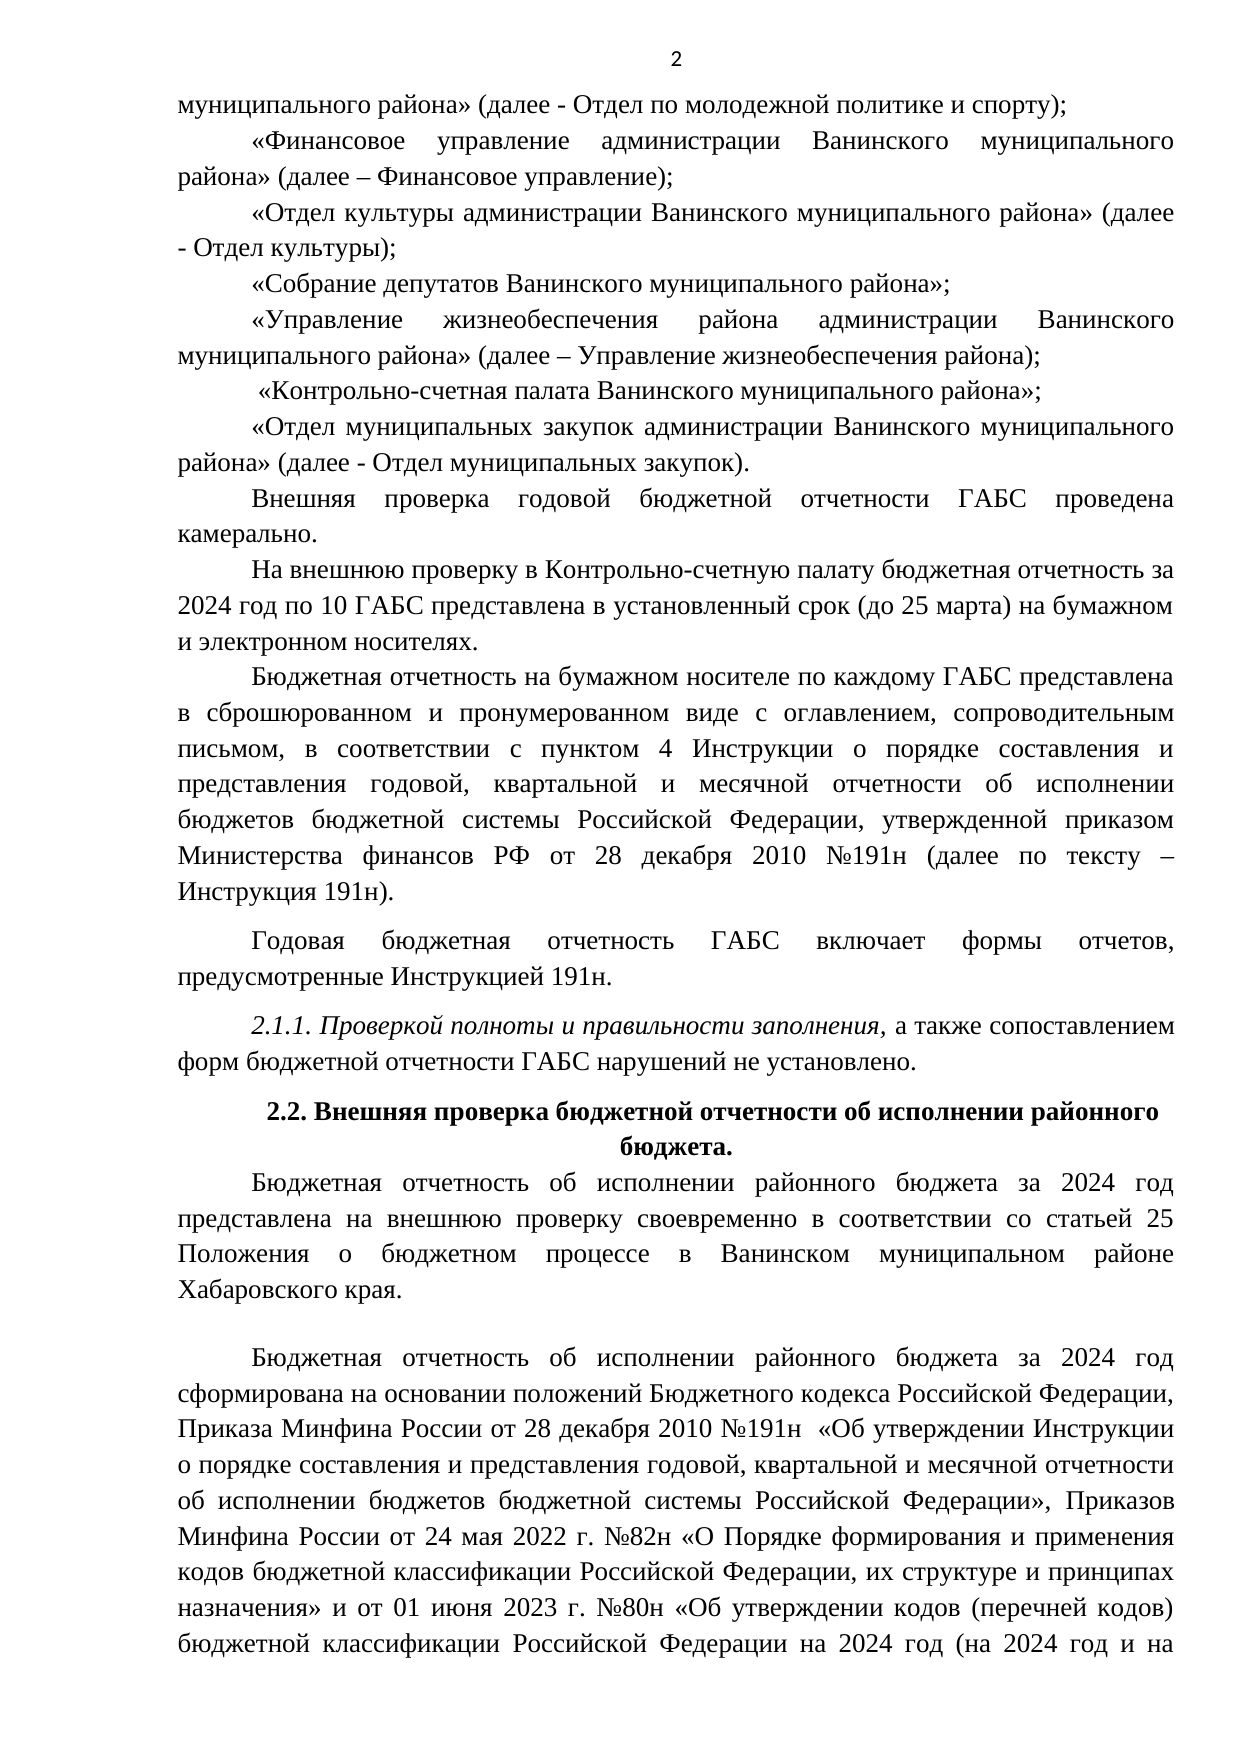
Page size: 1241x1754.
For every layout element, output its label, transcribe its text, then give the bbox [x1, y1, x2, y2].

text 2.1.1. Проверкой полноты и правильности заполнения, а также сопоставлением форм бюджетной отчетности ГАБС нарушений не установлено. [177, 1009, 1175, 1076]
text Годовая бюджетная отчетность ГАБС включает формы отчетов, предусмотренные Инструкцией 191н. [177, 924, 1175, 991]
text 2.2. Внешняя проверка бюджетной отчетности об исполнении районного бюджета. [177, 1094, 1175, 1161]
text «Отдел культуры администрации Ванинского муниципального района» (далее - Отдел культуры); [177, 196, 1175, 263]
text «Управление жизнеобеспечения района администрации Ванинского муниципального района» (далее – Управление жизнеобеспечения района); [177, 303, 1175, 370]
text Бюджетная отчетность об исполнении районного бюджета за 2024 год представлена на внешнюю проверку своевременно в соответствии со статьей 25 Положения о бюджетном процессе в Ванинском муниципальном районе Хабаровского края. [177, 1166, 1175, 1304]
text Бюджетная отчетность на бумажном носителе по каждому ГАБС представлена в сброшюрованном и пронумерованном виде с оглавлением, сопроводительным письмом, в соответствии с пунктом 4 Инструкции о порядке составления и представления годовой, квартальной и месячной отчетности об исполнении бюджетов бюджетной системы Российской Федерации, утвержденной приказом Министерства финансов РФ от 28 декабря 2010 №191н (далее по тексту – Инструкция 191н). [177, 660, 1175, 906]
text «Собрание депутатов Ванинского муниципального района»; [177, 267, 1175, 298]
text «Контрольно-счетная палата Ванинского муниципального района»; [177, 374, 1175, 406]
text «Финансовое управление администрации Ванинского муниципального района» (далее – Финансовое управление); [177, 124, 1175, 191]
text «Отдел муниципальных закупок администрации Ванинского муниципального района» (далее - Отдел муниципальных закупок). [177, 410, 1175, 477]
text На внешнюю проверку в Контрольно-счетную палату бюджетная отчетность за 2024 год по 10 ГАБС представлена в установленный срок (до 25 марта) на бумажном и электронном носителях. [177, 553, 1175, 656]
text Внешняя проверка годовой бюджетной отчетности ГАБС проведена камерально. [177, 482, 1175, 548]
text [177, 89, 1175, 120]
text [177, 1341, 1175, 1658]
